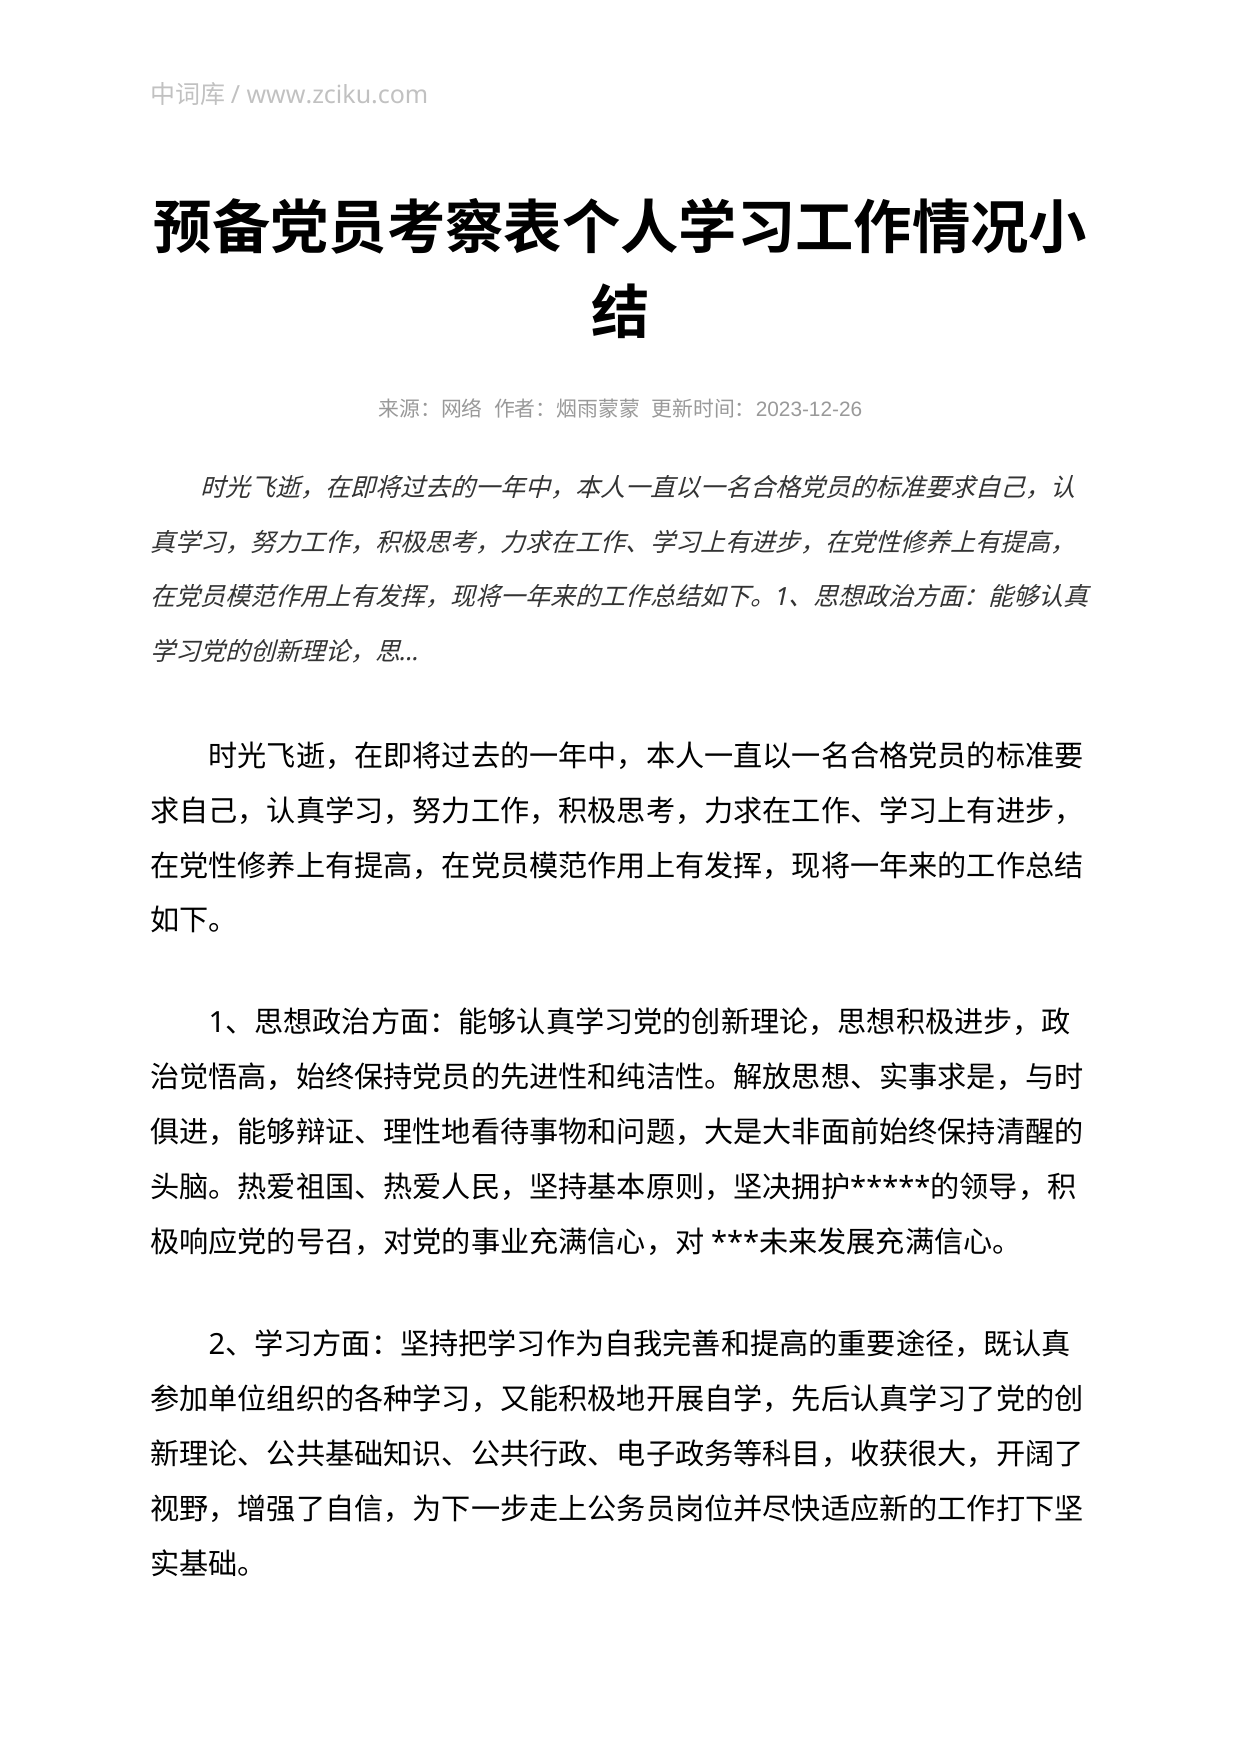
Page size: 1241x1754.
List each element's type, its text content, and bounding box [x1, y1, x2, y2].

text 2、学习方面：坚持把学习作为自我完善和提高的重要途径，既认真参加单位组织的各种学习，又能积极地开展自学，先后认真学习了党的创新理论、公共基础知识、公共行政、电子政务等科目，收获很大，开阔了视野，增强了自信，为下一步走上公务员岗位并尽快适应新的工作打下坚实基础。 [150, 1321, 1090, 1582]
text 时光飞逝，在即将过去的一年中，本人一直以一名合格党员的标准要求自己，认真学习，努力工作，积极思考，力求在工作、学习上有进步，在党性修养上有提高，在党员模范作用上有发挥，现将一年来的工作总结如下。1、思想政治方面：能够认真学习党的创新理论，思... [150, 468, 1090, 667]
text 来源：网络 作者：烟雨蒙蒙 更新时间：2023-12-26 [150, 397, 1090, 421]
subtitle 预备党员考察表个人学习工作情况小结 [150, 181, 1090, 350]
text 1、思想政治方面：能够认真学习党的创新理论，思想积极进步，政治觉悟高，始终保持党员的先进性和纯洁性。解放思想、实事求是，与时俱进，能够辩证、理性地看待事物和问题，大是大非面前始终保持清醒的头脑。热爱祖国、热爱人民，坚持基本原则，坚决拥护*****的领导，积极响应党的号召，对党的事业充满信心，对 ***未来发展充满信心。 [150, 999, 1090, 1261]
text 时光飞逝，在即将过去的一年中，本人一直以一名合格党员的标准要求自己，认真学习，努力工作，积极思考，力求在工作、学习上有进步，在党性修养上有提高，在党员模范作用上有发挥，现将一年来的工作总结如下。 [150, 732, 1090, 939]
